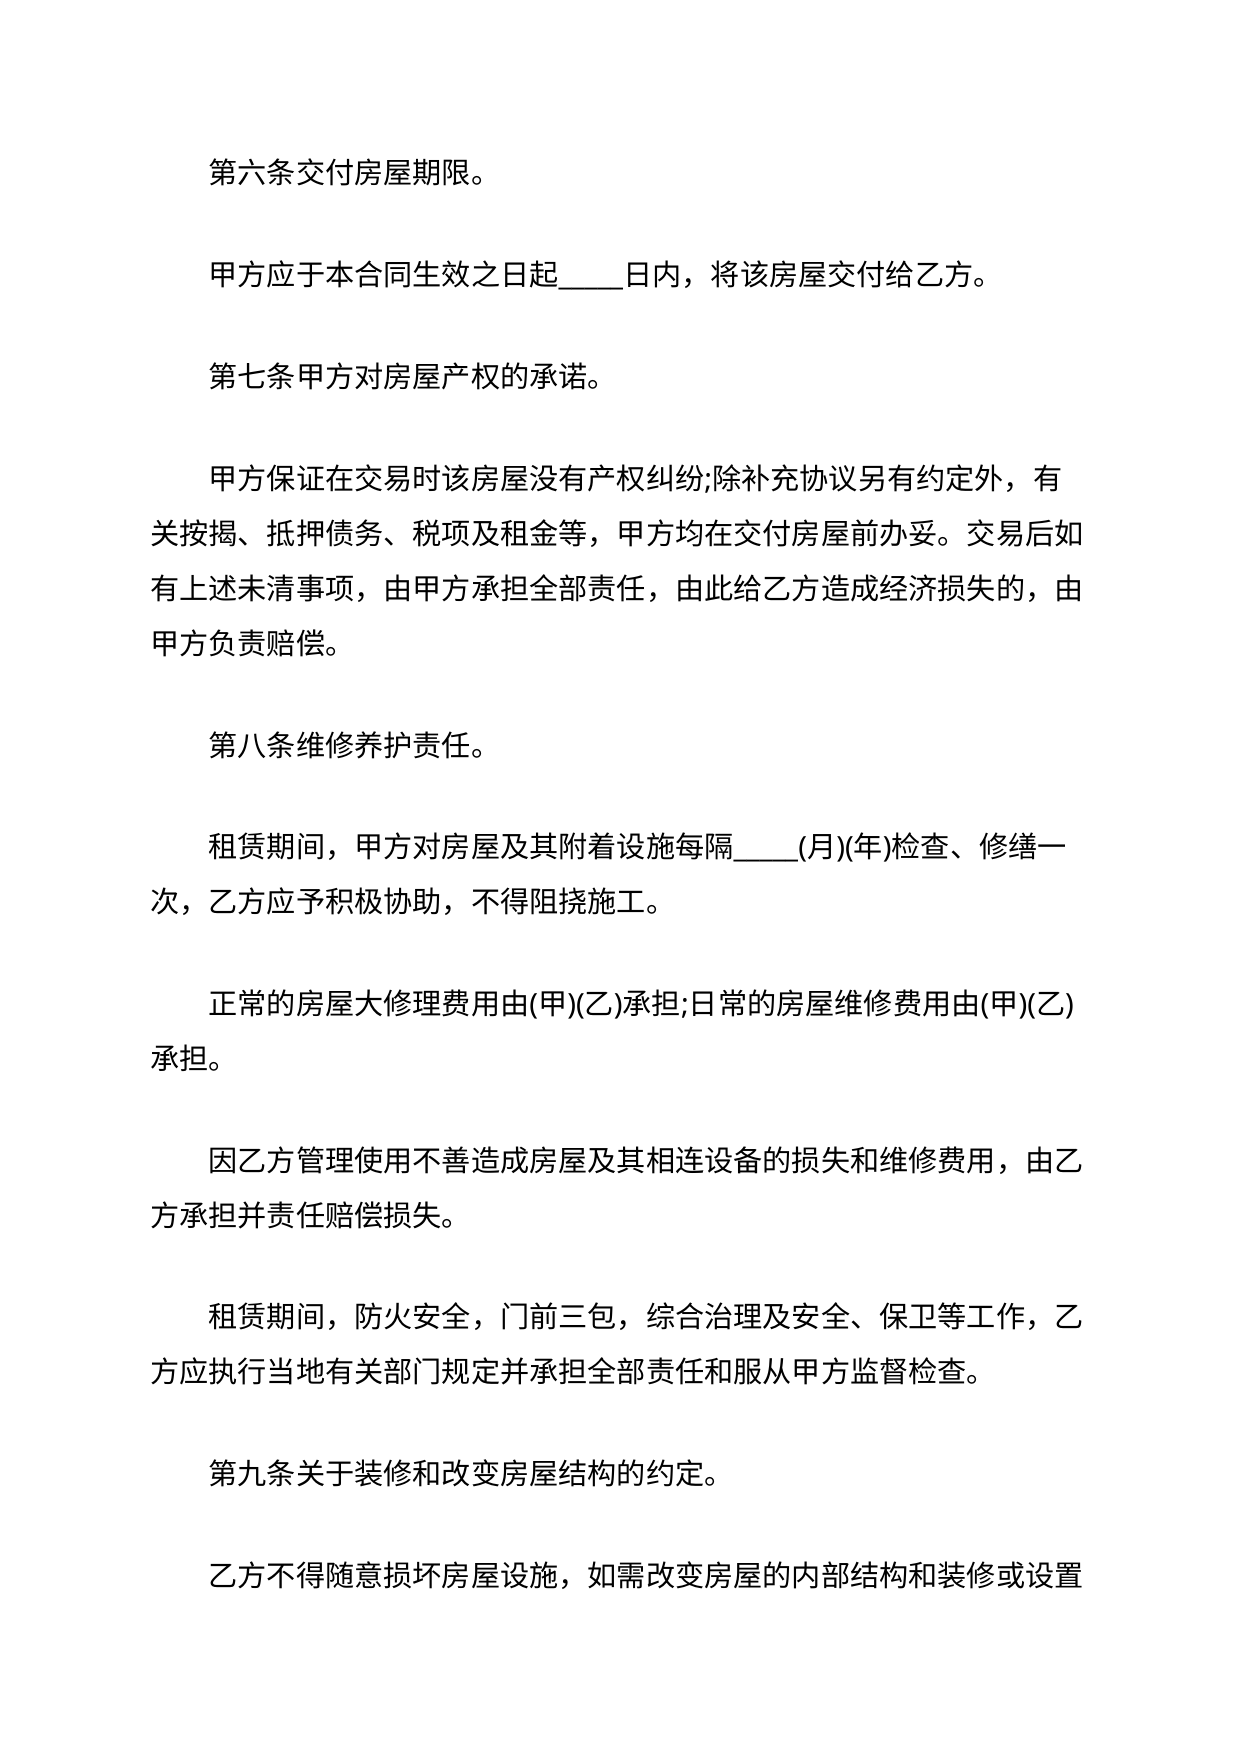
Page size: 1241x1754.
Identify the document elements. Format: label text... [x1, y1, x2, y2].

text 第六条交付房屋期限。 [150, 150, 1090, 192]
text 租赁期间，甲方对房屋及其附着设施每隔_____(月)(年)检查、修缮一次，乙方应予积极协助，不得阻挠施工。 [150, 824, 1090, 921]
text 租赁期间，防火安全，门前三包，综合治理及安全、保卫等工作，乙方应执行当地有关部门规定并承担全部责任和服从甲方监督检查。 [150, 1294, 1090, 1391]
text 甲方应于本合同生效之日起_____日内，将该房屋交付给乙方。 [150, 252, 1090, 294]
text 甲方保证在交易时该房屋没有产权纠纷;除补充协议另有约定外，有关按揭、抵押债务、税项及租金等，甲方均在交付房屋前办妥。交易后如有上述未清事项，由甲方承担全部责任，由此给乙方造成经济损失的，由甲方负责赔偿。 [150, 456, 1090, 663]
text 第八条维修养护责任。 [150, 722, 1090, 764]
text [150, 1552, 1090, 1595]
text 第七条甲方对房屋产权的承诺。 [150, 354, 1090, 396]
text 因乙方管理使用不善造成房屋及其相连设备的损失和维修费用，由乙方承担并责任赔偿损失。 [150, 1137, 1090, 1234]
text 正常的房屋大修理费用由(甲)(乙)承担;日常的房屋维修费用由(甲)(乙)承担。 [150, 981, 1090, 1078]
text 第九条关于装修和改变房屋结构的约定。 [150, 1451, 1090, 1493]
